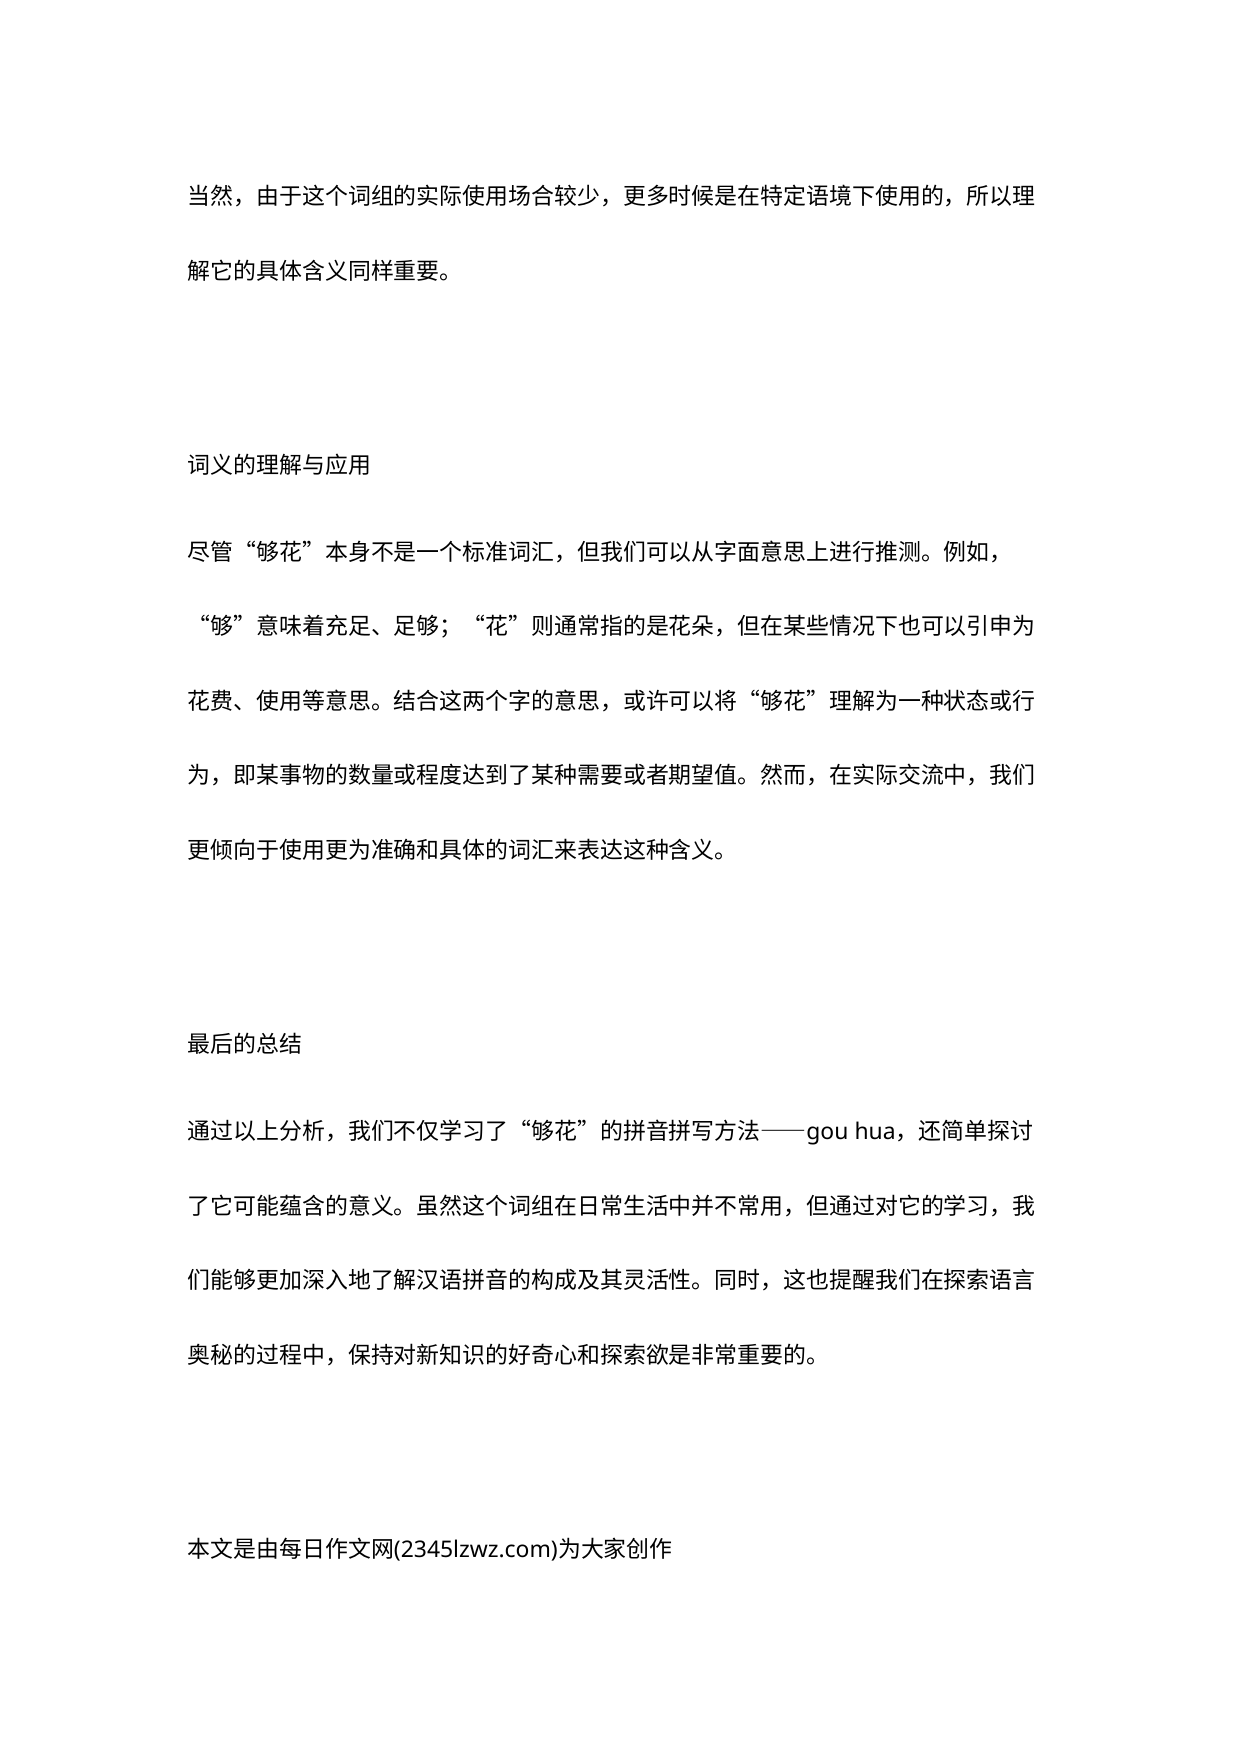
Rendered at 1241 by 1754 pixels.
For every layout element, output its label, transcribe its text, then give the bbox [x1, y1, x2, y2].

text 尽管“够花”本身不是一个标准词汇，但我们可以从字面意思上进行推测。例如，“够”意味着充足、足够；“花”则通常指的是花朵，但在某些情况下也可以引申为花费、使用等意思。结合这两个字的意思，或许可以将“够花”理解为一种状态或行为，即某事物的数量或程度达到了某种需要或者期望值。然而，在实际交流中，我们更倾向于使用更为准确和具体的词汇来表达这种含义。 [187, 517, 1053, 881]
text 本文是由每日作文网(2345lzwz.com)为大家创作 [187, 1515, 1053, 1580]
text 词义的理解与应用 [187, 431, 1053, 496]
text 通过以上分析，我们不仅学习了“够花”的拼音拼写方法——gou hua，还简单探讨了它可能蕴含的意义。虽然这个词组在日常生活中并不常用，但通过对它的学习，我们能够更加深入地了解汉语拼音的构成及其灵活性。同时，这也提醒我们在探索语言奥秘的过程中，保持对新知识的好奇心和探索欲是非常重要的。 [187, 1097, 1053, 1386]
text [187, 162, 1053, 302]
text 最后的总结 [187, 1011, 1053, 1076]
